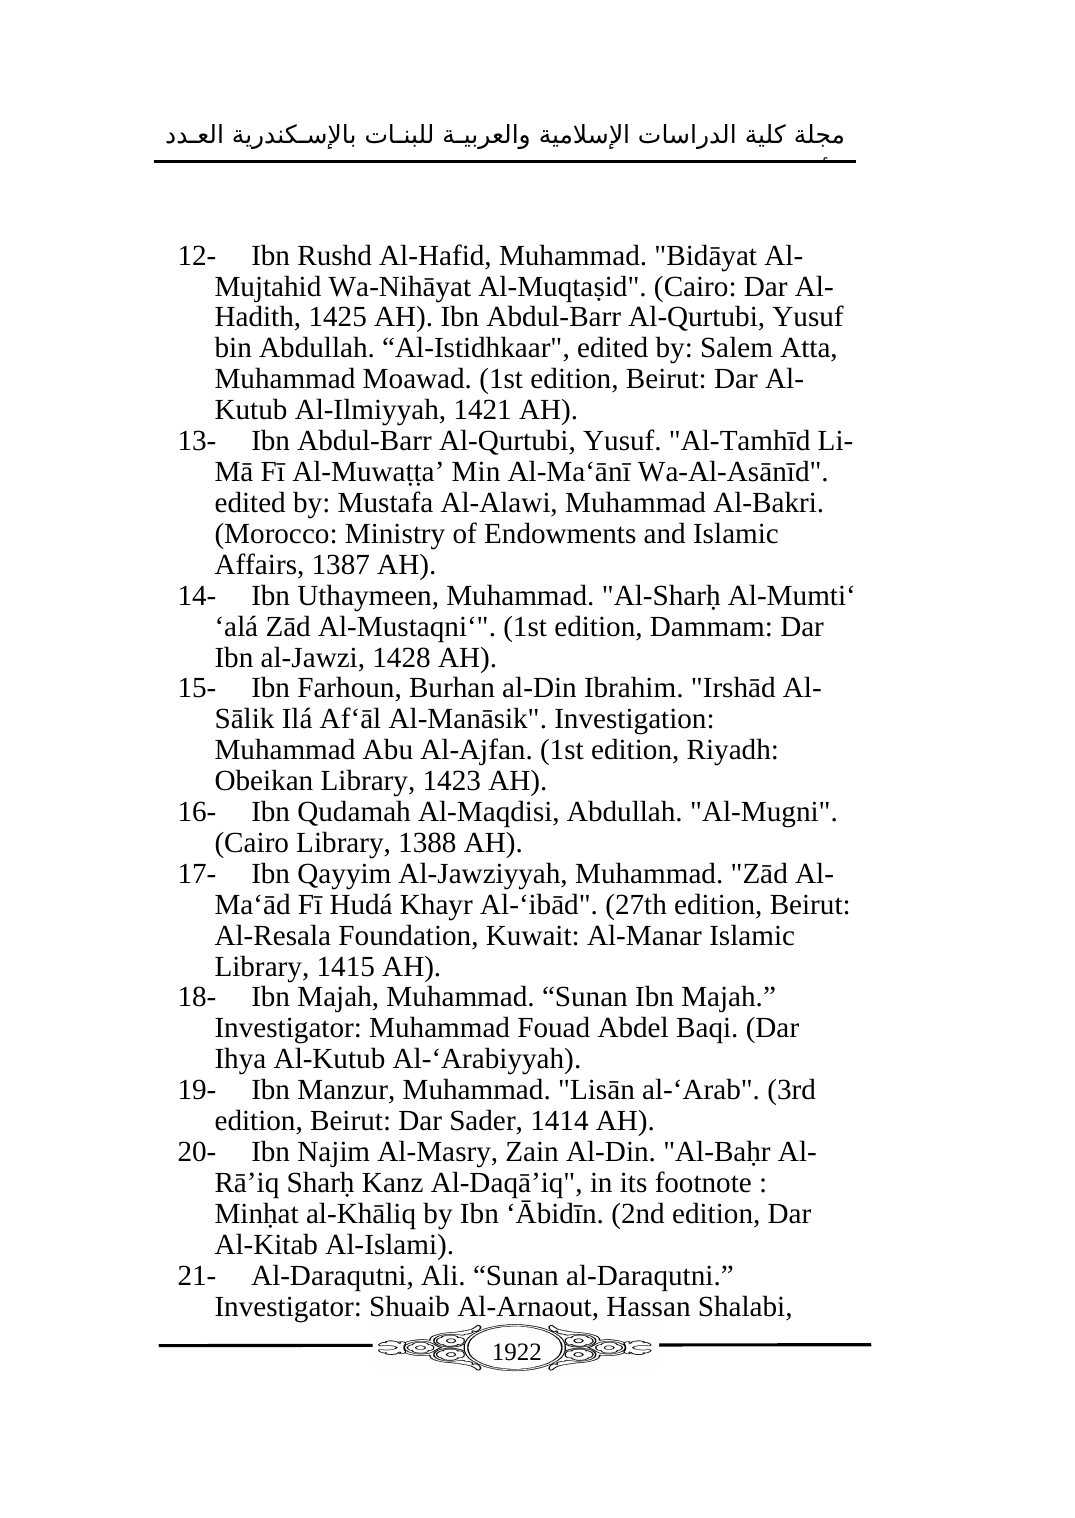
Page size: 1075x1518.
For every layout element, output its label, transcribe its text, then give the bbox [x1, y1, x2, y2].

list Ibn Qayyim Al-Jawziyyah, Muhammad. "Zād Al-Maʻād Fī Hudá Khayr Al-ʻibād". (27th edition, Beirut: Al-Resala Foundation, Kuwait: Al-Manar Islamic Library, 1415 AH). [177, 859, 856, 982]
picture [372, 1322, 660, 1373]
list Ibn Rushd Al-Hafid, Muhammad. "Bidāyat Al-Mujtahid Wa-Nihāyat Al-Muqtaṣid". (Cairo: Dar Al-Hadith, 1425 AH). Ibn Abdul-Barr Al-Qurtubi, Yusuf bin Abdullah. “Al-Istidhkaar", edited by: Salem Atta, Muhammad Moawad. (1st edition, Beirut: Dar Al-Kutub Al-Ilmiyyah, 1421 AH). [177, 240, 856, 426]
list Ibn Uthaymeen, Muhammad. "Al-Sharḥ Al-Mumtiʻ ʻalá Zād Al-Mustaqniʻ". (1st edition, Dammam: Dar Ibn al-Jawzi, 1428 AH). [177, 581, 856, 673]
list Ibn Abdul-Barr Al-Qurtubi, Yusuf. "Al-Tamhīd Li-Mā Fī Al-Muwaṭṭaʼ Min Al-Maʻānī Wa-Al-Asānīd". edited by: Mustafa Al-Alawi, Muhammad Al-Bakri. (Morocco: Ministry of Endowments and Islamic Affairs, 1387 AH). [177, 426, 856, 581]
list Ibn Najim Al-Masry, Zain Al-Din. "Al-Baḥr Al-Rāʼiq Sharḥ Kanz Al-Daqāʼiq", in its footnote : Minḥat al-Khāliq by Ibn ʻĀbidīn. (2nd edition, Dar Al-Kitab Al-Islami). [177, 1137, 856, 1260]
list Ibn Qudamah Al-Maqdisi, Abdullah. "Al-Mugni". (Cairo Library, 1388 AH). [177, 797, 856, 859]
list Ibn Farhoun, Burhan al-Din Ibrahim. "Irshād Al-Sālik Ilá Afʻāl Al-Manāsik". Investigation: Muhammad Abu Al-Ajfan. (1st edition, Riyadh: Obeikan Library, 1423 AH). [177, 673, 856, 797]
list Ibn Majah, Muhammad. “Sunan Ibn Majah.” Investigator: Muhammad Fouad Abdel Baqi. (Dar Ihya Al-Kutub Al-‘Arabiyyah). [177, 982, 856, 1075]
list Ibn Manzur, Muhammad. "Lisān al-ʻArab". (3rd edition, Beirut: Dar Sader, 1414 AH). [177, 1075, 856, 1137]
